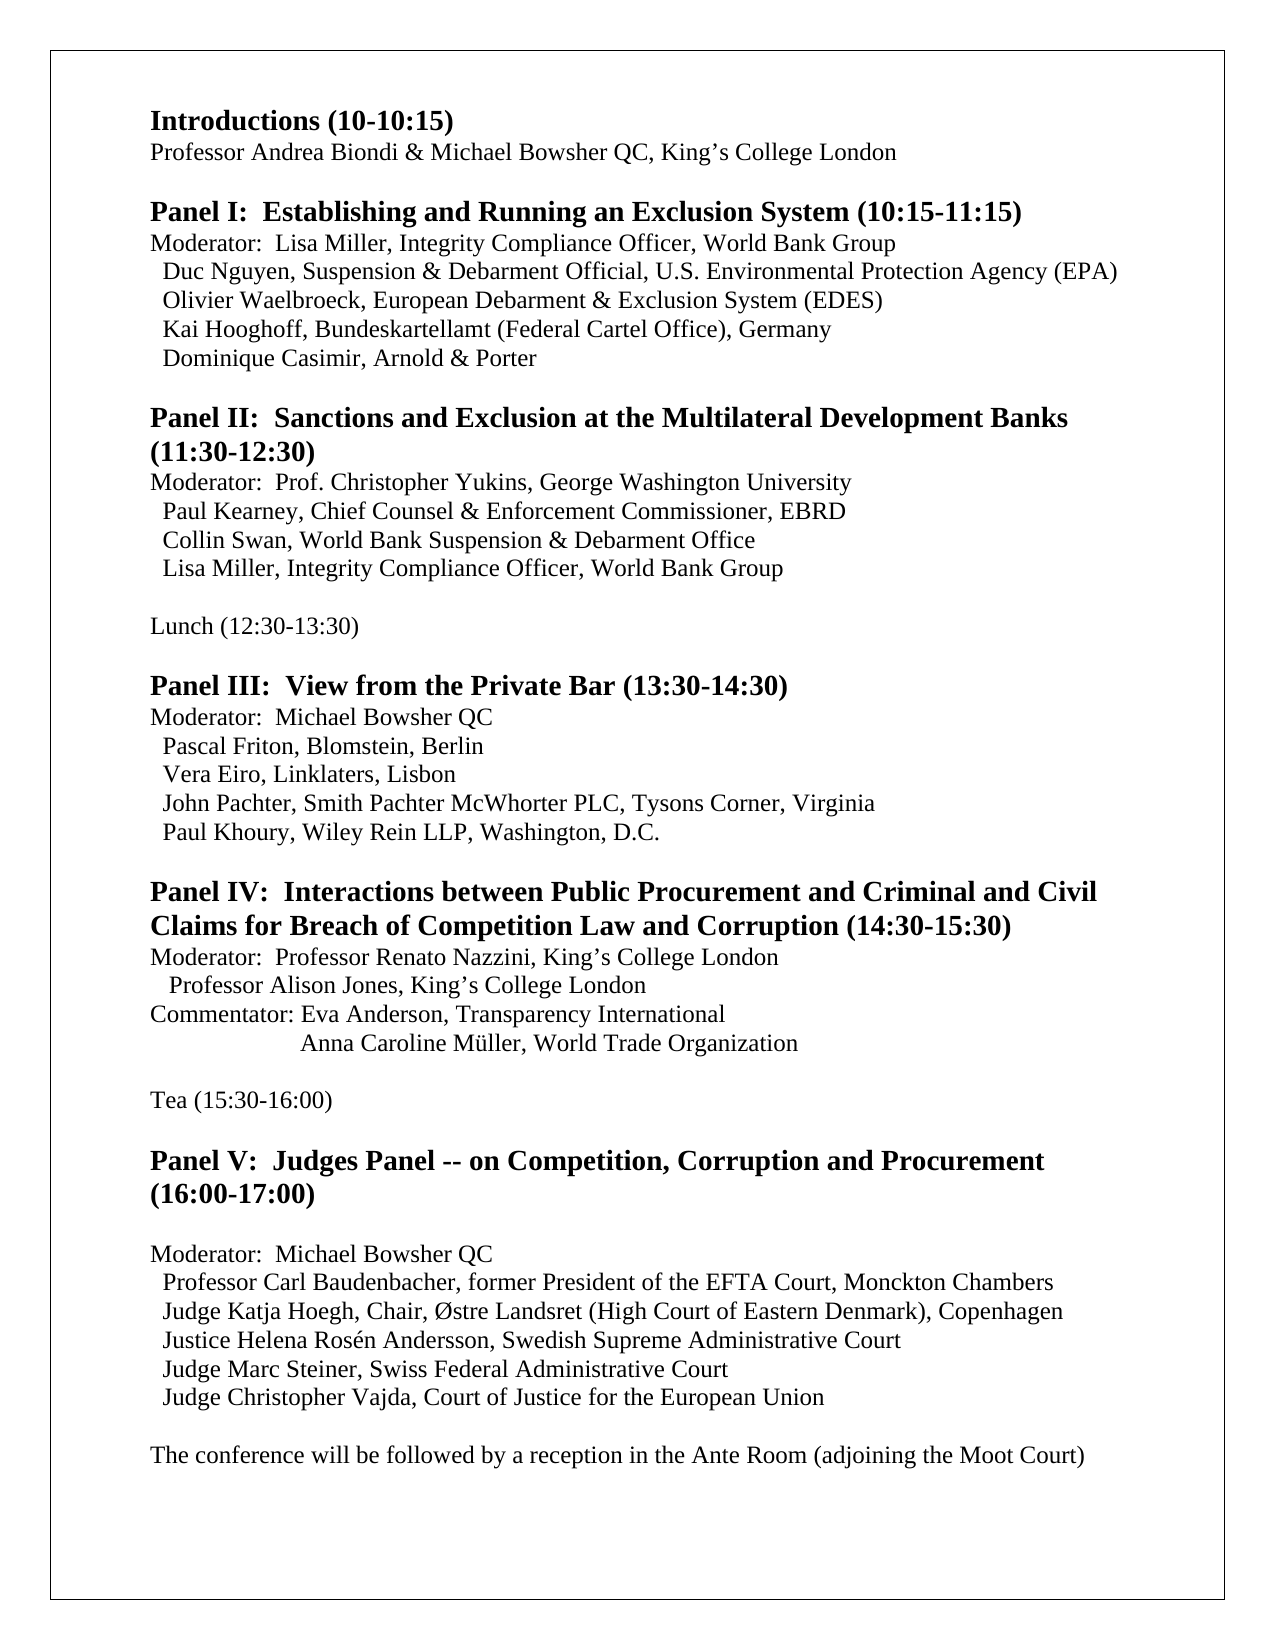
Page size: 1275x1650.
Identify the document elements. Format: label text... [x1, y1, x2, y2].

text Panel I: Establishing and Running an Exclusion System (10:15-11:15) [150, 194, 1125, 228]
text The conference will be followed by a reception in the Ante Room (adjoining the Moot Court) [150, 1440, 1125, 1469]
text Moderator: Michael Bowsher QC [150, 1239, 1125, 1267]
text Paul Kearney, Chief Counsel & Enforcement Commissioner, EBRD [150, 496, 1125, 525]
text Lunch (12:30-13:30) [150, 611, 1125, 640]
text Vera Eiro, Linklaters, Lisbon [150, 759, 1125, 788]
text Anna Caroline Müller, World Trade Organization [150, 1028, 1125, 1057]
text Olivier Waelbroeck, European Debarment & Exclusion System (EDES) [150, 285, 1125, 314]
text Panel V: Judges Panel -- on Competition, Corruption and Procurement (16:00-17:00) [150, 1143, 1125, 1210]
text Panel IV: Interactions between Public Procurement and Criminal and Civil Claims for Breach of Competition Law and Corruption (14:30-15:30) [150, 874, 1125, 942]
text Tea (15:30-16:00) [150, 1085, 1125, 1114]
text Pascal Friton, Blomstein, Berlin [150, 731, 1125, 759]
text John Pachter, Smith Pachter McWhorter PLC, Tysons Corner, Virginia [150, 788, 1125, 817]
text Justice Helena Rosén Andersson, Swedish Supreme Administrative Court [150, 1325, 1125, 1354]
text Moderator: Lisa Miller, Integrity Compliance Officer, World Bank Group [150, 228, 1125, 256]
text Introductions (10-10:15) [150, 103, 1125, 137]
text Professor Alison Jones, King’s College London [150, 970, 1125, 999]
text Judge Marc Steiner, Swiss Federal Administrative Court [150, 1354, 1125, 1382]
text Kai Hooghoff, Bundeskartellamt (Federal Cartel Office), Germany [150, 314, 1125, 343]
text Dominique Casimir, Arnold & Porter [150, 343, 1125, 371]
text Moderator: Professor Renato Nazzini, King’s College London [150, 942, 1125, 970]
text Moderator: Michael Bowsher QC [150, 702, 1125, 731]
text Panel III: View from the Private Bar (13:30-14:30) [150, 668, 1125, 702]
text Paul Khoury, Wiley Rein LLP, Washington, D.C. [150, 817, 1125, 846]
text Collin Swan, World Bank Suspension & Debarment Office [150, 525, 1125, 553]
text Judge Christopher Vajda, Court of Justice for the European Union [150, 1382, 1125, 1411]
text Panel II: Sanctions and Exclusion at the Multilateral Development Banks (11:30-12:30) [150, 400, 1125, 467]
text Professor Carl Baudenbacher, former President of the EFTA Court, Monckton Chambers [150, 1267, 1125, 1296]
text Lisa Miller, Integrity Compliance Officer, World Bank Group [150, 553, 1125, 582]
text Moderator: Prof. Christopher Yukins, George Washington University [150, 467, 1125, 496]
text Commentator: Eva Anderson, Transparency International [150, 999, 1125, 1028]
text Duc Nguyen, Suspension & Debarment Official, U.S. Environmental Protection Agency (EPA) [150, 256, 1144, 285]
text Professor Andrea Biondi & Michael Bowsher QC, King’s College London [150, 137, 1125, 165]
text Judge Katja Hoegh, Chair, Østre Landsret (High Court of Eastern Denmark), Copenhagen [150, 1296, 1125, 1325]
